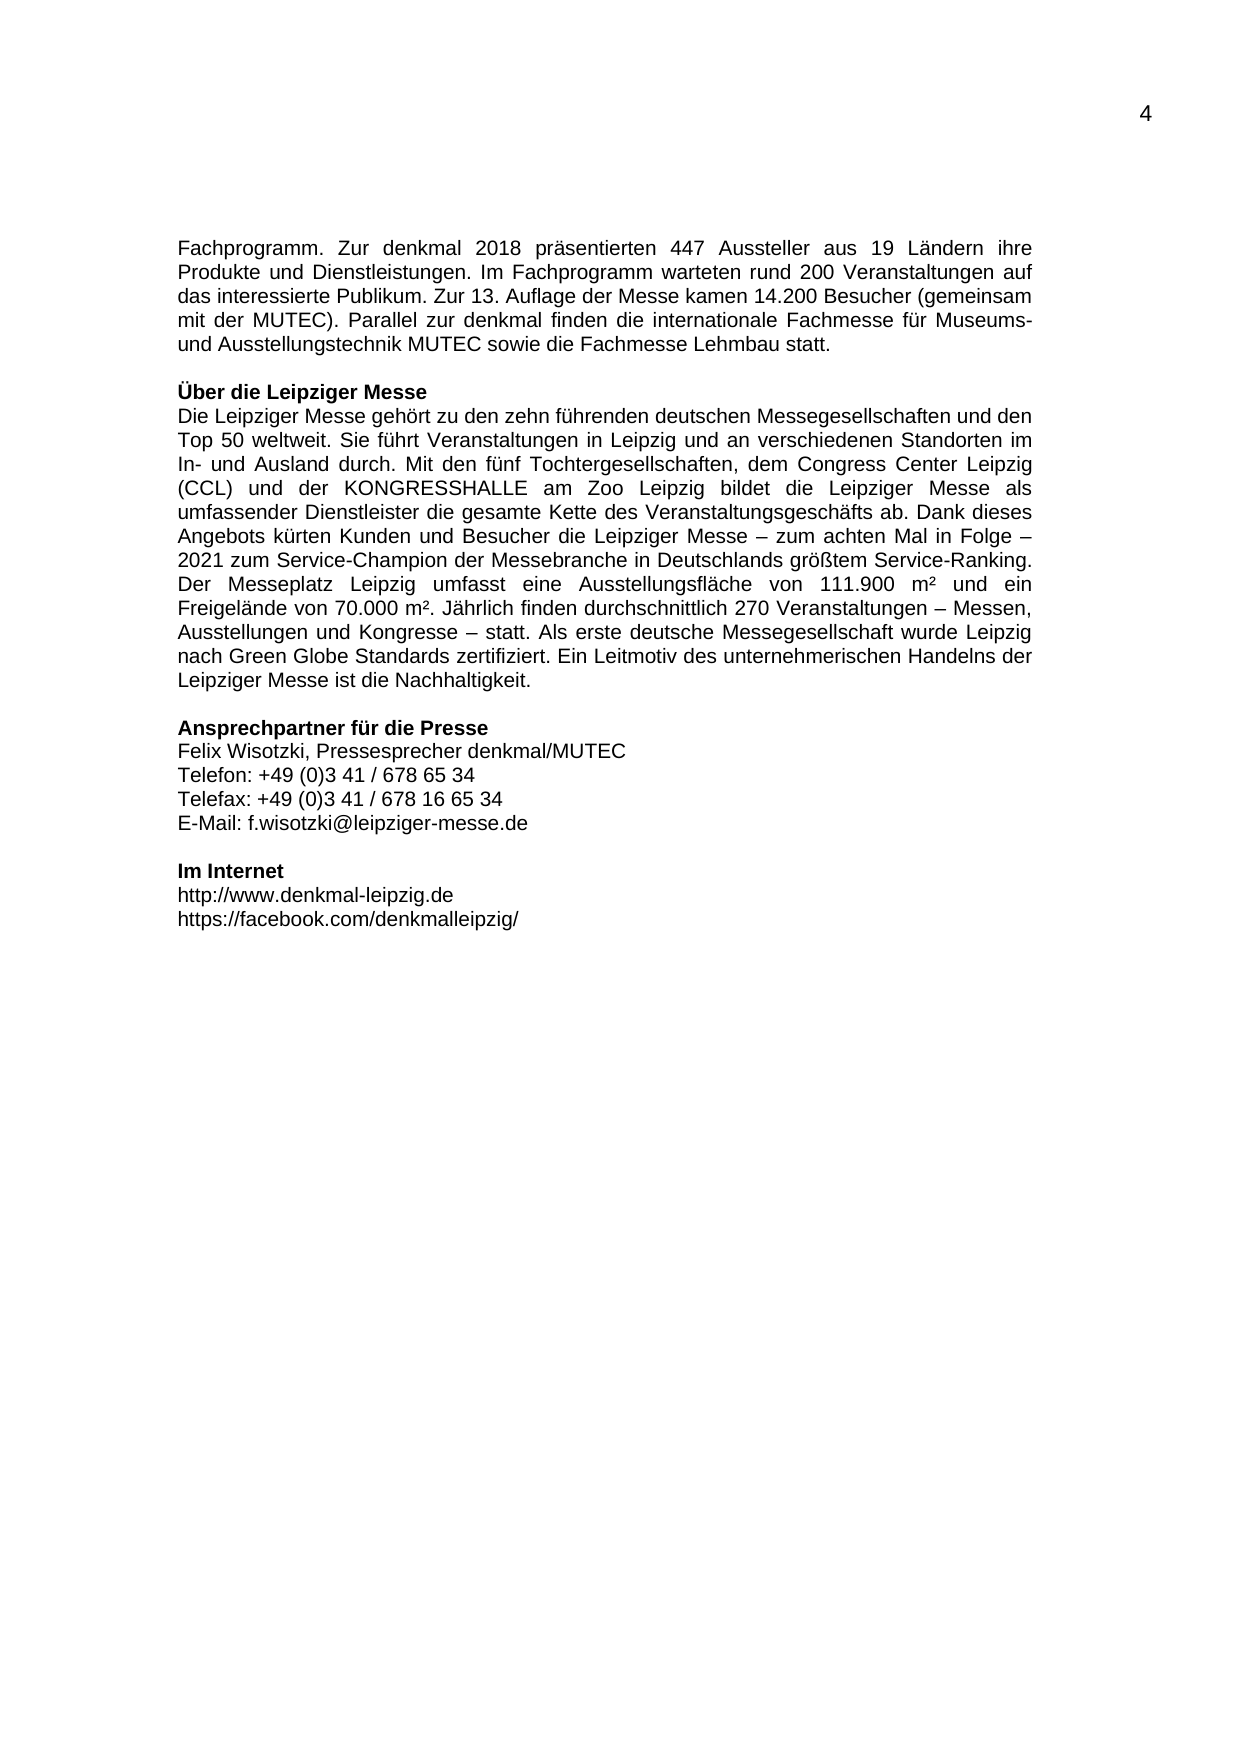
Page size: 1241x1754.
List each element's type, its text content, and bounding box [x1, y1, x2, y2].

text Im Internet [177, 859, 1033, 883]
text E-Mail: f.wisotzki@leipziger-messe.de [177, 811, 1033, 835]
text Telefax: +49 (0)3 41 / 678 16 65 34 [177, 787, 1033, 811]
text Telefon: +49 (0)3 41 / 678 65 34 [177, 763, 1033, 787]
text Über die Leipziger Messe [177, 380, 1033, 404]
text http://www.denkmal-leipzig.de [177, 883, 1033, 907]
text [177, 236, 1033, 356]
text Felix Wisotzki, Pressesprecher denkmal/MUTEC [177, 739, 1033, 763]
text https://facebook.com/denkmalleipzig/ [177, 907, 1033, 931]
text Ansprechpartner für die Presse [177, 715, 1033, 739]
text Die Leipziger Messe gehört zu den zehn führenden deutschen Messegesellschaften und den Top 50 weltweit. Sie führt Veranstaltungen in Leipzig und an verschiedenen Standorten im In- und Ausland durch. Mit den fünf Tochtergesellschaften, dem Congress Center Leipzig (CCL) und der KONGRESSHALLE am Zoo Leipzig bildet die Leipziger Messe als umfassender Dienstleister die gesamte Kette des Veranstaltungsgeschäfts ab. Dank dieses Angebots kürten Kunden und Besucher die Leipziger Messe – zum achten Mal in Folge – 2021 zum Service-Champion der Messebranche in Deutschlands größtem Service-Ranking. Der Messeplatz Leipzig umfasst eine Ausstellungsfläche von 111.900 m² und ein Freigelände von 70.000 m². Jährlich finden durchschnittlich 270 Veranstaltungen – Messen, Ausstellungen und Kongresse – statt. Als erste deutsche Messegesellschaft wurde Leipzig nach Green Globe Standards zertifiziert. Ein Leitmotiv des unternehmerischen Handelns der Leipziger Messe ist die Nachhaltigkeit. [177, 404, 1033, 691]
